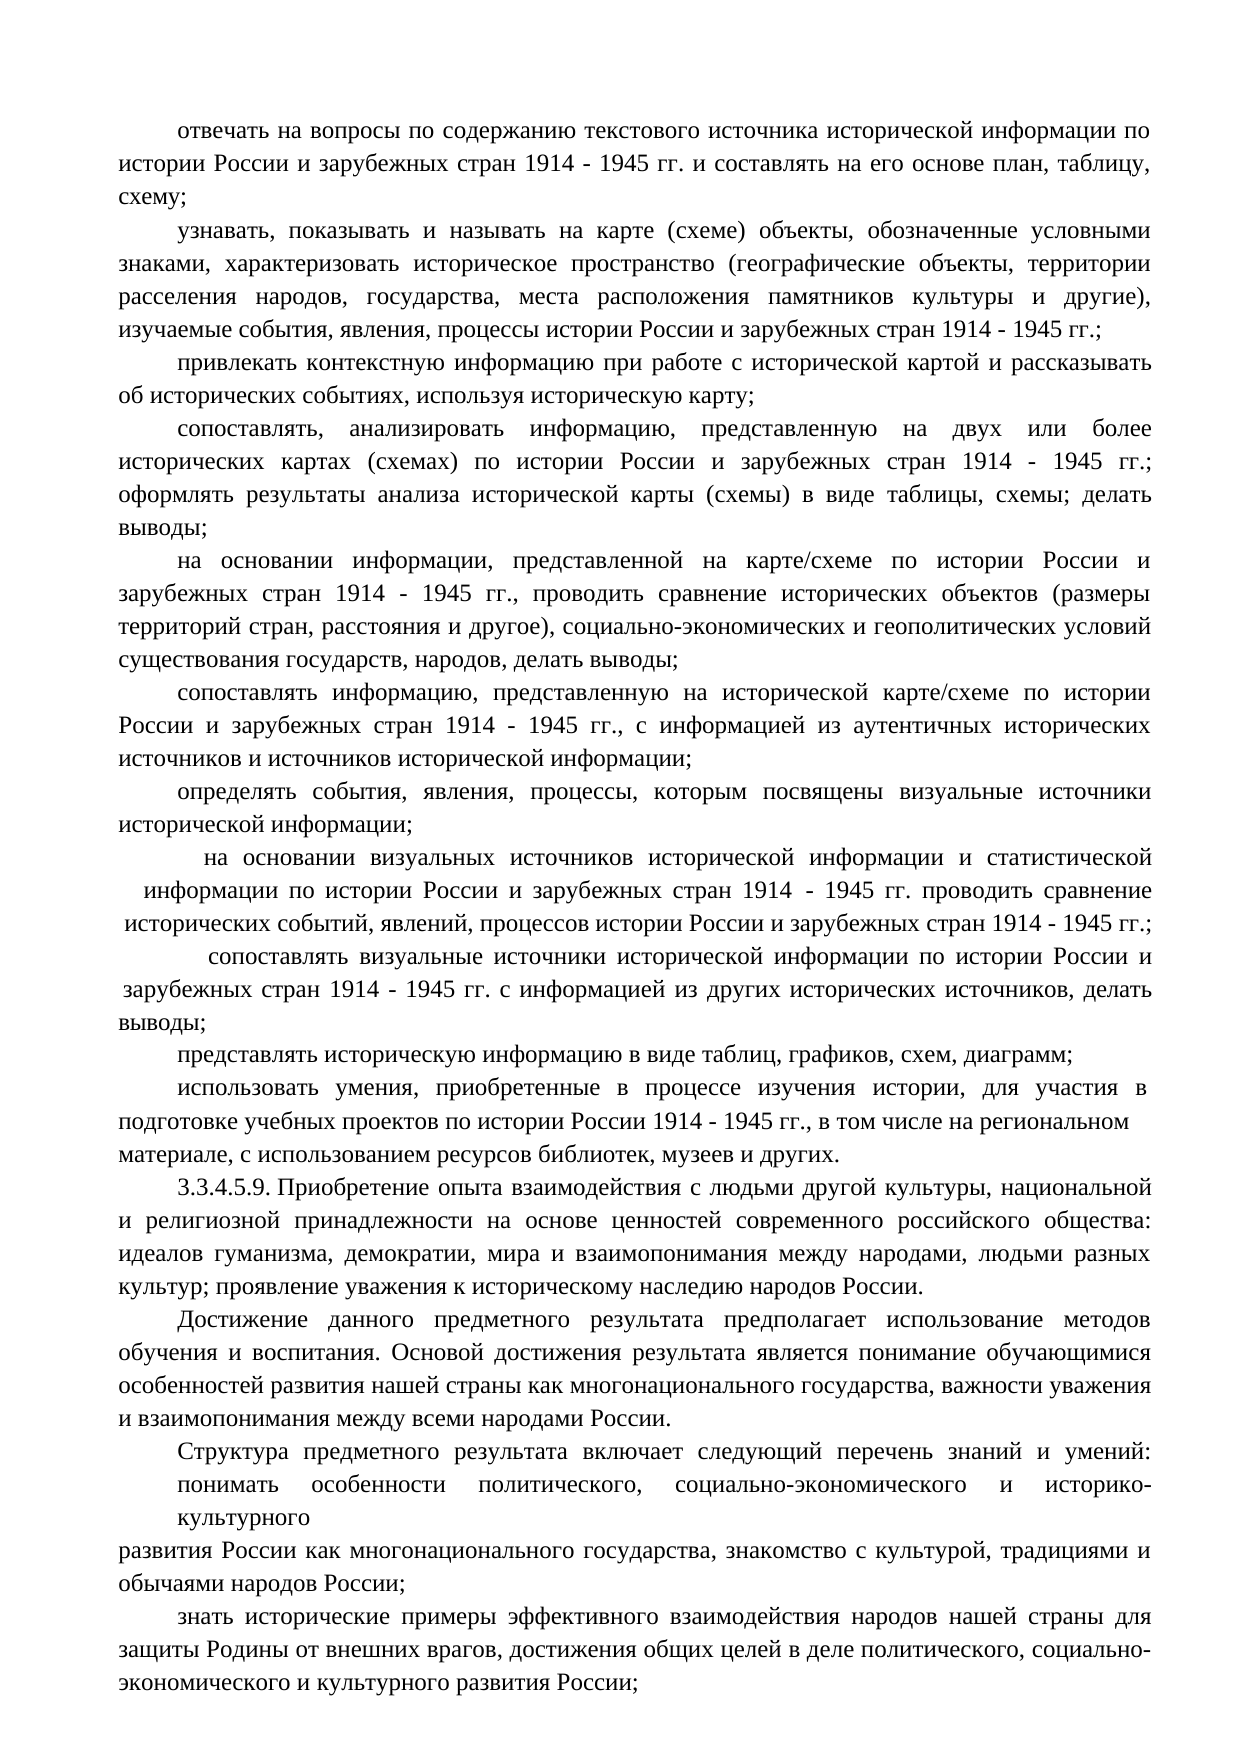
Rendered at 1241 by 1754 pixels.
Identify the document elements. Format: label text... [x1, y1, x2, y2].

text знать исторические примеры эффективного взаимодействия народов нашей страны для защиты Родины от внешних врагов, достижения общих целей в деле политического, социально- экономического и культурного развития России; [118, 1601, 1153, 1696]
text сопоставлять информацию, представленную на исторической карте/схеме по истории России и зарубежных стран 1914 - 1945 гг., с информацией из аутентичных исторических источников и источников исторической информации; [118, 677, 1152, 772]
text представлять историческую информацию в виде таблиц, графиков, схем, диаграмм; использовать умения, приобретенные в процессе изучения истории, для участия в [177, 1039, 1185, 1101]
text сопоставлять, анализировать информацию, представленную на двух или более исторических картах (схемах) по истории России и зарубежных стран 1914 - 1945 гг.; оформлять результаты анализа исторической карты (схемы) в виде таблицы, схемы; делать выводы; [118, 413, 1153, 541]
text отвечать на вопросы по содержанию текстового источника исторической информации по истории России и зарубежных стран 1914 - 1945 гг. и составлять на его основе план, таблицу, схему; [118, 115, 1151, 210]
text на основании визуальных источников исторической информации и статистической информации по истории России и зарубежных стран 1914 - 1945 гг. проводить сравнение исторических событий, явлений, процессов истории России и зарубежных стран 1914 - 1945 гг.; сопоставлять визуальные источники исторической информации по истории России и зарубежных стран 1914 - 1945 гг. с информацией из других исторических источников, делать [118, 842, 1152, 1003]
text развития России как многонационального государства, знакомство с культурой, традициями и обычаями народов России; [118, 1535, 1151, 1597]
text выводы; [118, 1007, 1223, 1036]
text Достижение данного предметного результата предполагает использование методов обучения и воспитания. Основой достижения результата является понимание обучающимися особенностей развития нашей страны как многонационального государства, важности уважения и взаимопонимания между всеми народами России. [118, 1304, 1152, 1432]
text Структура предметного результата включает следующий перечень знаний и умений: понимать особенности политического, социально-экономического и историко-культурного [177, 1436, 1152, 1531]
text узнавать, показывать и называть на карте (схеме) объекты, обозначенные условными знаками, характеризовать историческое пространство (географические объекты, территории расселения народов, государства, места расположения памятников культуры и другие), изучаемые события, явления, процессы истории России и зарубежных стран 1914 - 1945 гг.; [118, 215, 1152, 342]
text определять события, явления, процессы, которым посвящены визуальные источники исторической информации; [118, 776, 1152, 838]
text подготовке учебных проектов по истории России 1914 - 1945 гг., в том числе на региональном материале, с использованием ресурсов библиотек, музеев и других. [118, 1106, 1223, 1168]
text привлекать контекстную информацию при работе с исторической картой и рассказывать об исторических событиях, используя историческую карту; [118, 347, 1152, 408]
text на основании информации, представленной на карте/схеме по истории России и зарубежных стран 1914 - 1945 гг., проводить сравнение исторических объектов (размеры территорий стран, расстояния и другое), социально-экономических и геополитических условий существования государств, народов, делать выводы; [118, 545, 1152, 673]
list Приобретение опыта взаимодействия с людьми другой культуры, национальной и религиозной принадлежности на основе ценностей современного российского общества: идеалов гуманизма, демократии, мира и взаимопонимания между народами, людьми разных культур; проявление уважения к историческому наследию народов России. [118, 1172, 1152, 1300]
